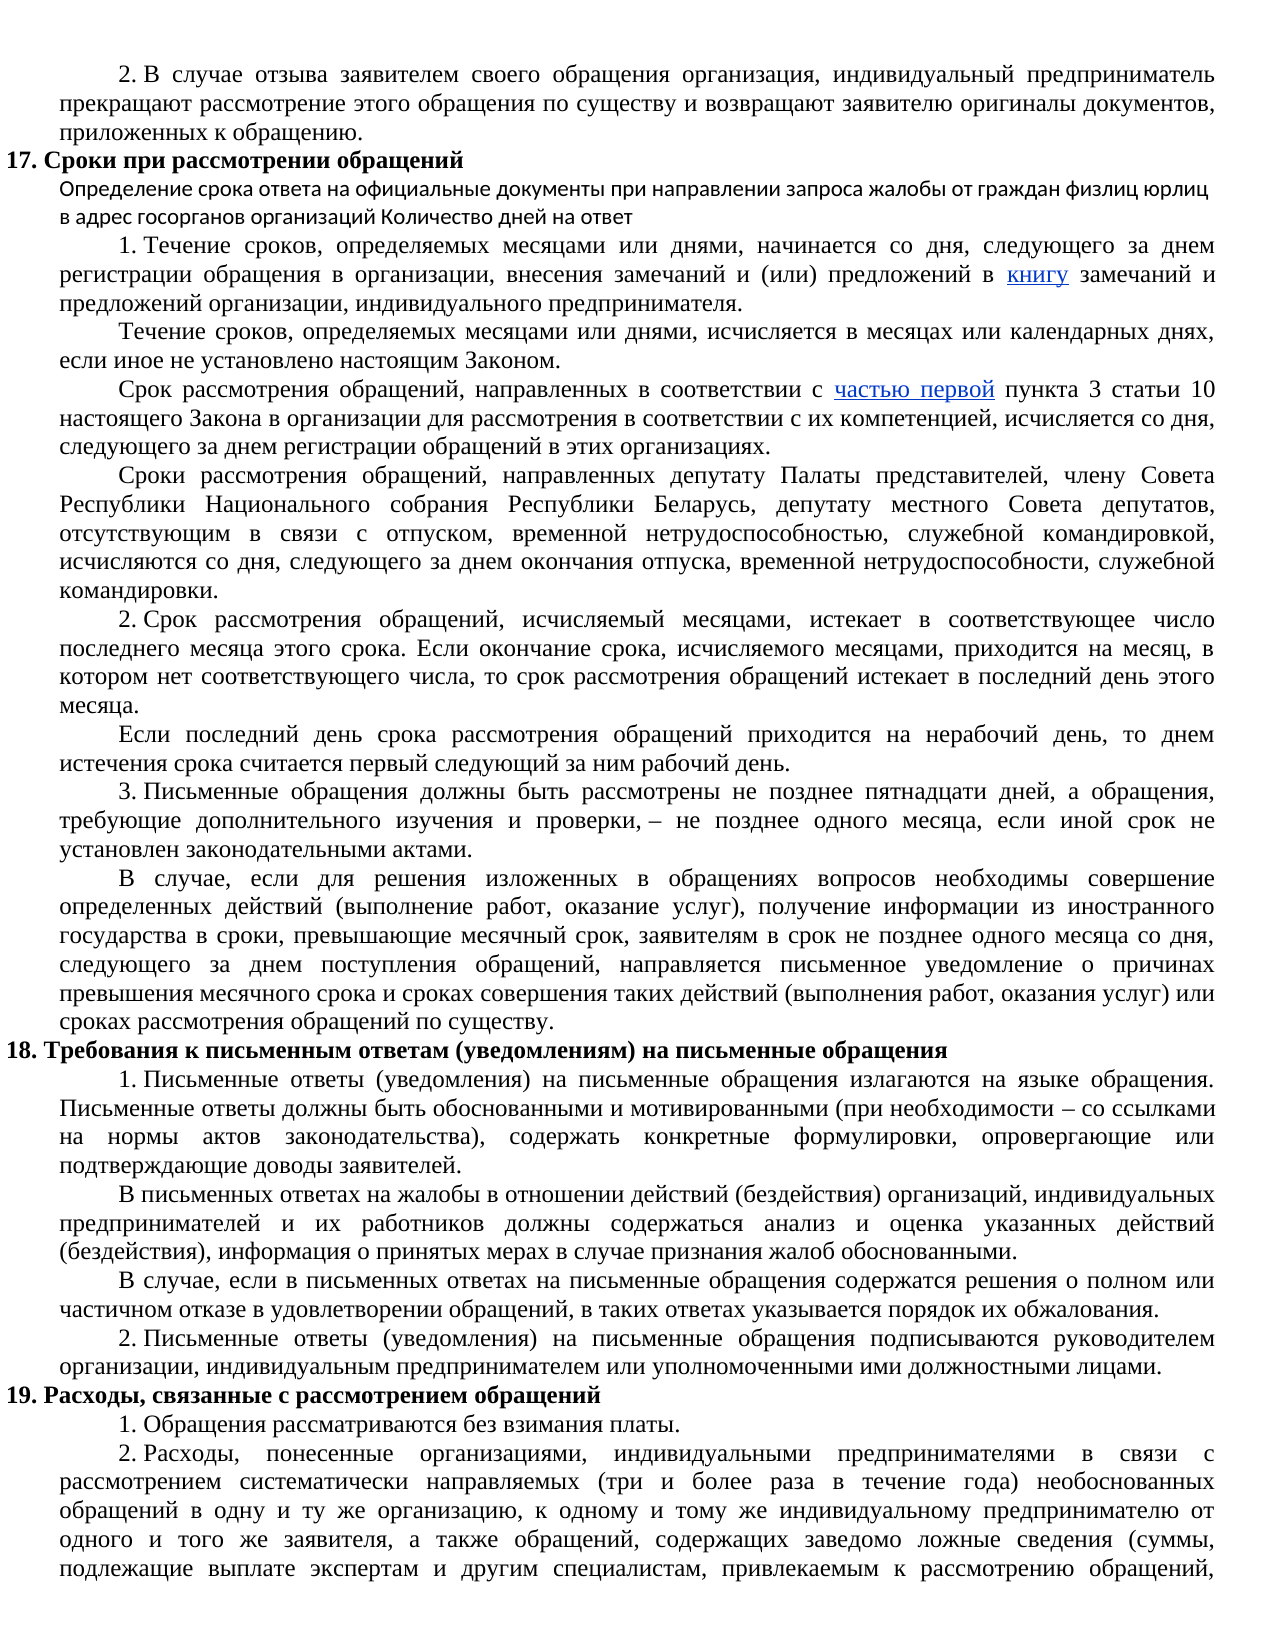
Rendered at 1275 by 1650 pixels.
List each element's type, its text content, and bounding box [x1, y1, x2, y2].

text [59, 1438, 1216, 1581]
text 2. Срок рассмотрения обращений, исчисляемый месяцами, истекает в соответствующее число последнего месяца этого срока. Если окончание срока, исчисляемого месяцами, приходится на месяц, в котором нет соответствующего числа, то срок рассмотрения обращений истекает в последний день этого месяца. [59, 604, 1216, 719]
text 3. Письменные обращения должны быть рассмотрены не позднее пятнадцати дней, а обращения, требующие дополнительного изучения и проверки, – не позднее одного месяца, если иной срок не установлен законодательными актами. [59, 776, 1216, 863]
text В случае, если в письменных ответах на письменные обращения содержатся решения о полном или частичном отказе в удовлетворении обращений, в таких ответах указывается порядок их обжалования. [59, 1265, 1216, 1323]
text 2. В случае отзыва заявителем своего обращения организация, индивидуальный предприниматель прекращают рассмотрение этого обращения по существу и возвращают заявителю оригиналы документов, приложенных к обращению. [59, 59, 1216, 145]
text 1. Письменные ответы (уведомления) на письменные обращения излагаются на языке обращения. Письменные ответы должны быть обоснованными и мотивированными (при необходимости – со ссылками на нормы актов законодательства), содержать конкретные формулировки, опровергающие или подтверждающие доводы заявителей. [59, 1064, 1216, 1179]
text 1. Обращения рассматриваются без взимания платы. [59, 1409, 1216, 1438]
text Срок рассмотрения обращений, направленных в соответствии с частью первой пункта 3 статьи 10 настоящего Закона в организации для рассмотрения в соответствии с их компетенцией, исчисляется со дня, следующего за днем регистрации обращений в этих организациях. [59, 374, 1216, 460]
text Статья 18. Требования к письменным ответам (уведомлениям) на письменные обращения [0, 1035, 1216, 1064]
text В случае, если для решения изложенных в обращениях вопросов необходимы совершение определенных действий (выполнение работ, оказание услуг), получение информации из иностранного государства в сроки, превышающие месячный срок, заявителям в срок не позднее одного месяца со дня, следующего за днем поступления обращений, направляется письменное уведомление о причинах превышения месячного срока и сроках совершения таких действий (выполнения работ, оказания услуг) или сроках рассмотрения обращений по существу. [59, 863, 1216, 1035]
text Если последний день срока рассмотрения обращений приходится на нерабочий день, то днем истечения срока считается первый следующий за ним рабочий день. [59, 719, 1216, 776]
text 2. Письменные ответы (уведомления) на письменные обращения подписываются руководителем организации, индивидуальным предпринимателем или уполномоченными ими должностными лицами. [59, 1323, 1216, 1380]
text Определение срока ответа на официальные документы при направлении запроса жалобы от граждан физлиц юрлиц в адрес госорганов организаций Количество дней на ответ [59, 174, 1216, 230]
text Течение сроков, определяемых месяцами или днями, исчисляется в месяцах или календарных днях, если иное не установлено настоящим Законом. [59, 316, 1216, 374]
text Сроки рассмотрения обращений, направленных депутату Палаты представителей, члену Совета Республики Национального собрания Республики Беларусь, депутату местного Совета депутатов, отсутствующим в связи с отпуском, временной нетрудоспособностью, служебной командировкой, исчисляются со дня, следующего за днем окончания отпуска, временной нетрудоспособности, служебной командировки. [59, 460, 1216, 604]
text Статья 19. Расходы, связанные с рассмотрением обращений [0, 1380, 1216, 1409]
text В письменных ответах на жалобы в отношении действий (бездействия) организаций, индивидуальных предпринимателей и их работников должны содержаться анализ и оценка указанных действий (бездействия), информация о принятых мерах в случае признания жалоб обоснованными. [59, 1179, 1216, 1265]
text Статья 17. Сроки при рассмотрении обращений [0, 145, 1216, 174]
text 1. Течение сроков, определяемых месяцами или днями, начинается со дня, следующего за днем регистрации обращения в организации, внесения замечаний и (или) предложений в книгу замечаний и предложений организации, индивидуального предпринимателя. [59, 230, 1216, 316]
